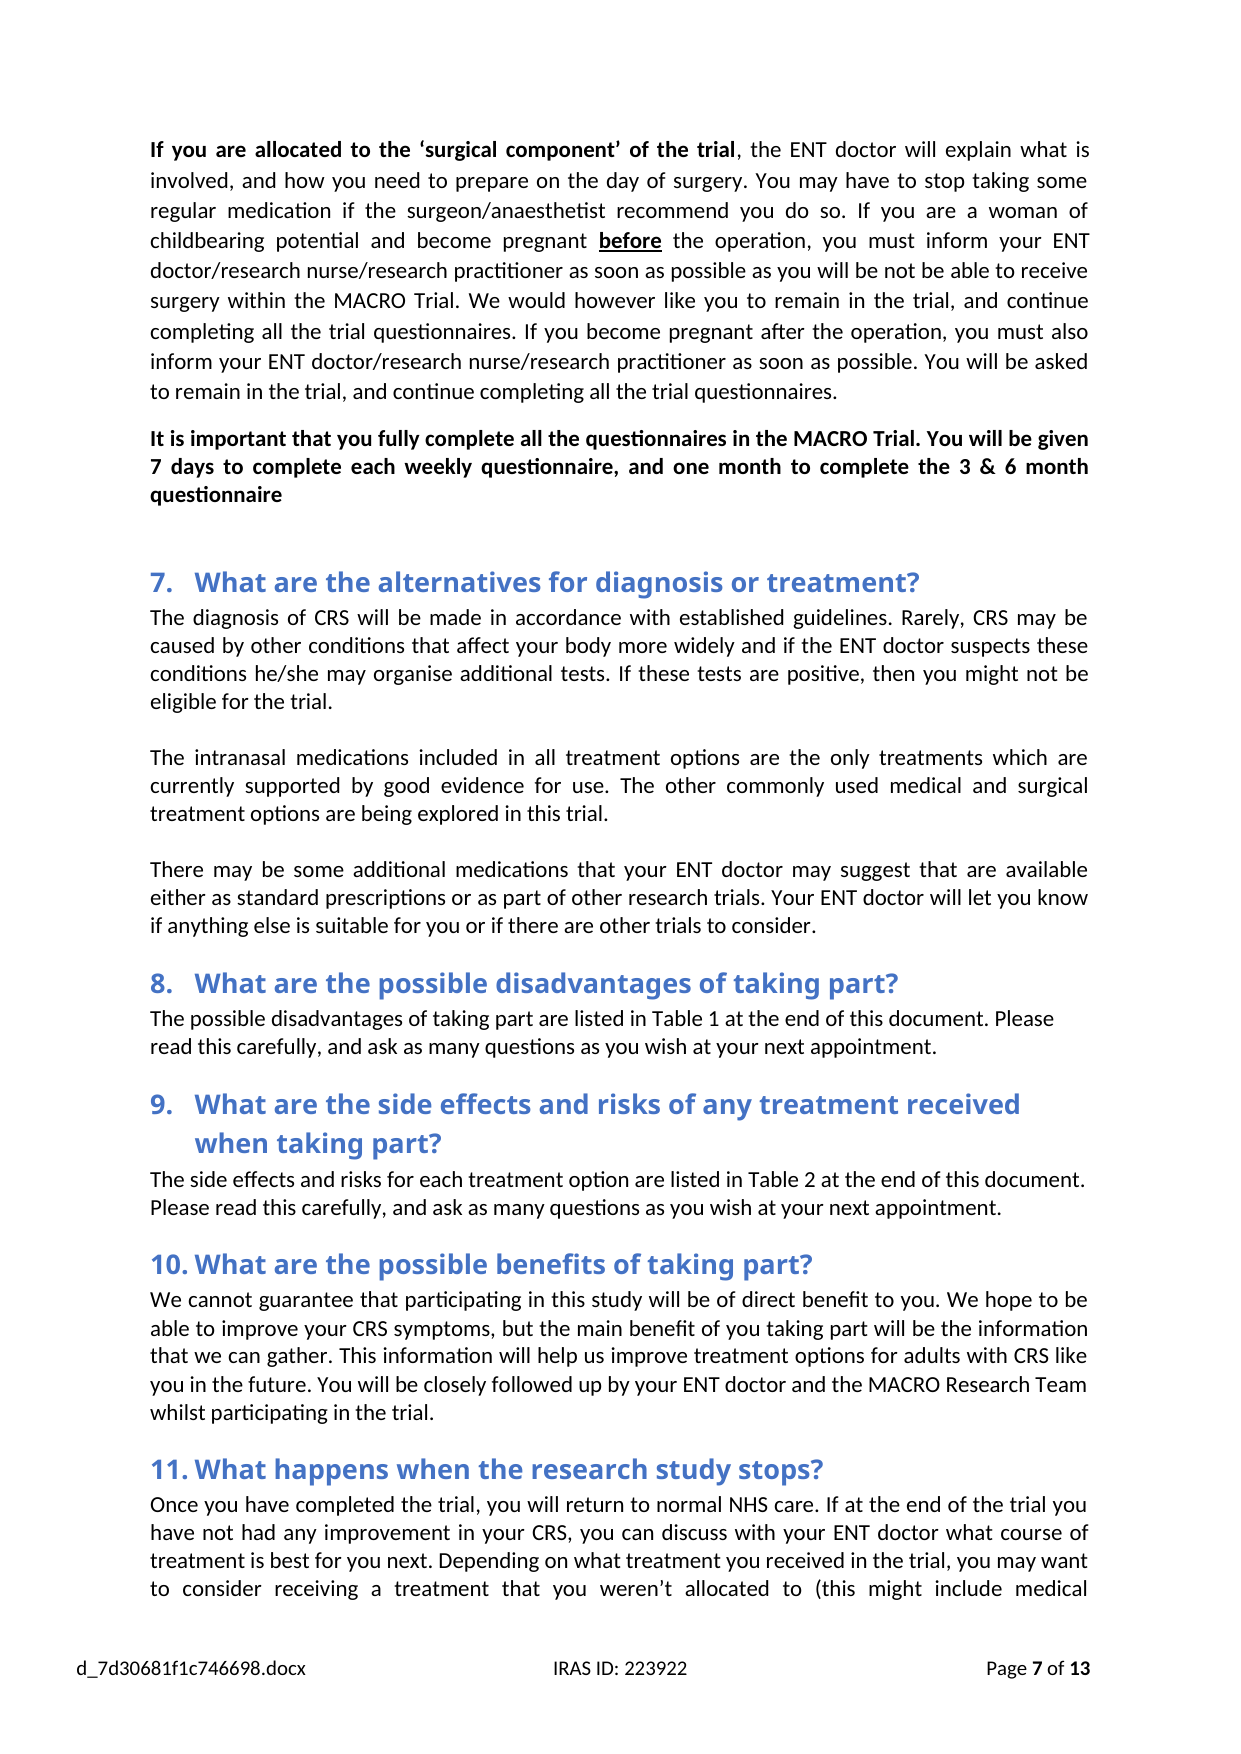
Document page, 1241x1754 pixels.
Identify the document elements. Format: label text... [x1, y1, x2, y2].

text The possible disadvantages of taking part are listed in Table 1 at the end of this document. Please read this carefully, and ask as many questions as you wish at your next appointment. [150, 1004, 1090, 1060]
text There may be some additional medications that your ENT doctor may suggest that are available either as standard prescriptions or as part of other research trials. Your ENT doctor will let you know if anything else is suitable for you or if there are other trials to consider. [150, 855, 1090, 939]
text It is important that you fully complete all the questionnaires in the MACRO Trial. You will be given 7 days to complete each weekly questionnaire, and one month to complete the 3 & 6 month questionnaire [150, 424, 1090, 508]
text The intranasal medications included in all treatment options are the only treatments which are currently supported by good evidence for use. The other commonly used medical and surgical treatment options are being explored in this trial. [150, 743, 1090, 827]
subtitle What are the alternatives for diagnosis or treatment? [150, 563, 1090, 600]
text If you are allocated to the ‘surgical component’ of the trial, the ENT doctor will explain what is involved, and how you need to prepare on the day of surgery. You may have to stop taking some regular medication if the surgeon/anaesthetist recommend you do so. If you are a woman of childbearing potential and become pregnant before the operation, you must inform your ENT doctor/research nurse/research practitioner as soon as possible as you will be not be able to receive surgery within the MACRO Trial. We would however like you to remain in the trial, and continue completing all the trial questionnaires. If you become pregnant after the operation, you must also inform your ENT doctor/research nurse/research practitioner as soon as possible. You will be asked to remain in the trial, and continue completing all the trial questionnaires. [150, 136, 1090, 405]
subtitle What are the side effects and risks of any treatment received when taking part? [150, 1085, 1090, 1162]
subtitle What are the possible benefits of taking part? [150, 1246, 1090, 1283]
subtitle What are the possible disadvantages of taking part? [150, 964, 1090, 1001]
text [150, 1491, 1090, 1603]
text The diagnosis of CRS will be made in accordance with established guidelines. Rarely, CRS may be caused by other conditions that affect your body more widely and if the ENT doctor suspects these conditions he/she may organise additional tests. If these tests are positive, then you might not be eligible for the trial. [150, 603, 1090, 715]
text We cannot guarantee that participating in this study will be of direct benefit to you. We hope to be able to improve your CRS symptoms, but the main benefit of you taking part will be the information that we can gather. This information will help us improve treatment options for adults with CRS like you in the future. You will be closely followed up by your ENT doctor and the MACRO Research Team whilst participating in the trial. [150, 1286, 1090, 1426]
text The side effects and risks for each treatment option are listed in Table 2 at the end of this document. Please read this carefully, and ask as many questions as you wish at your next appointment. [150, 1165, 1090, 1221]
subtitle What happens when the research study stops? [150, 1451, 1090, 1488]
